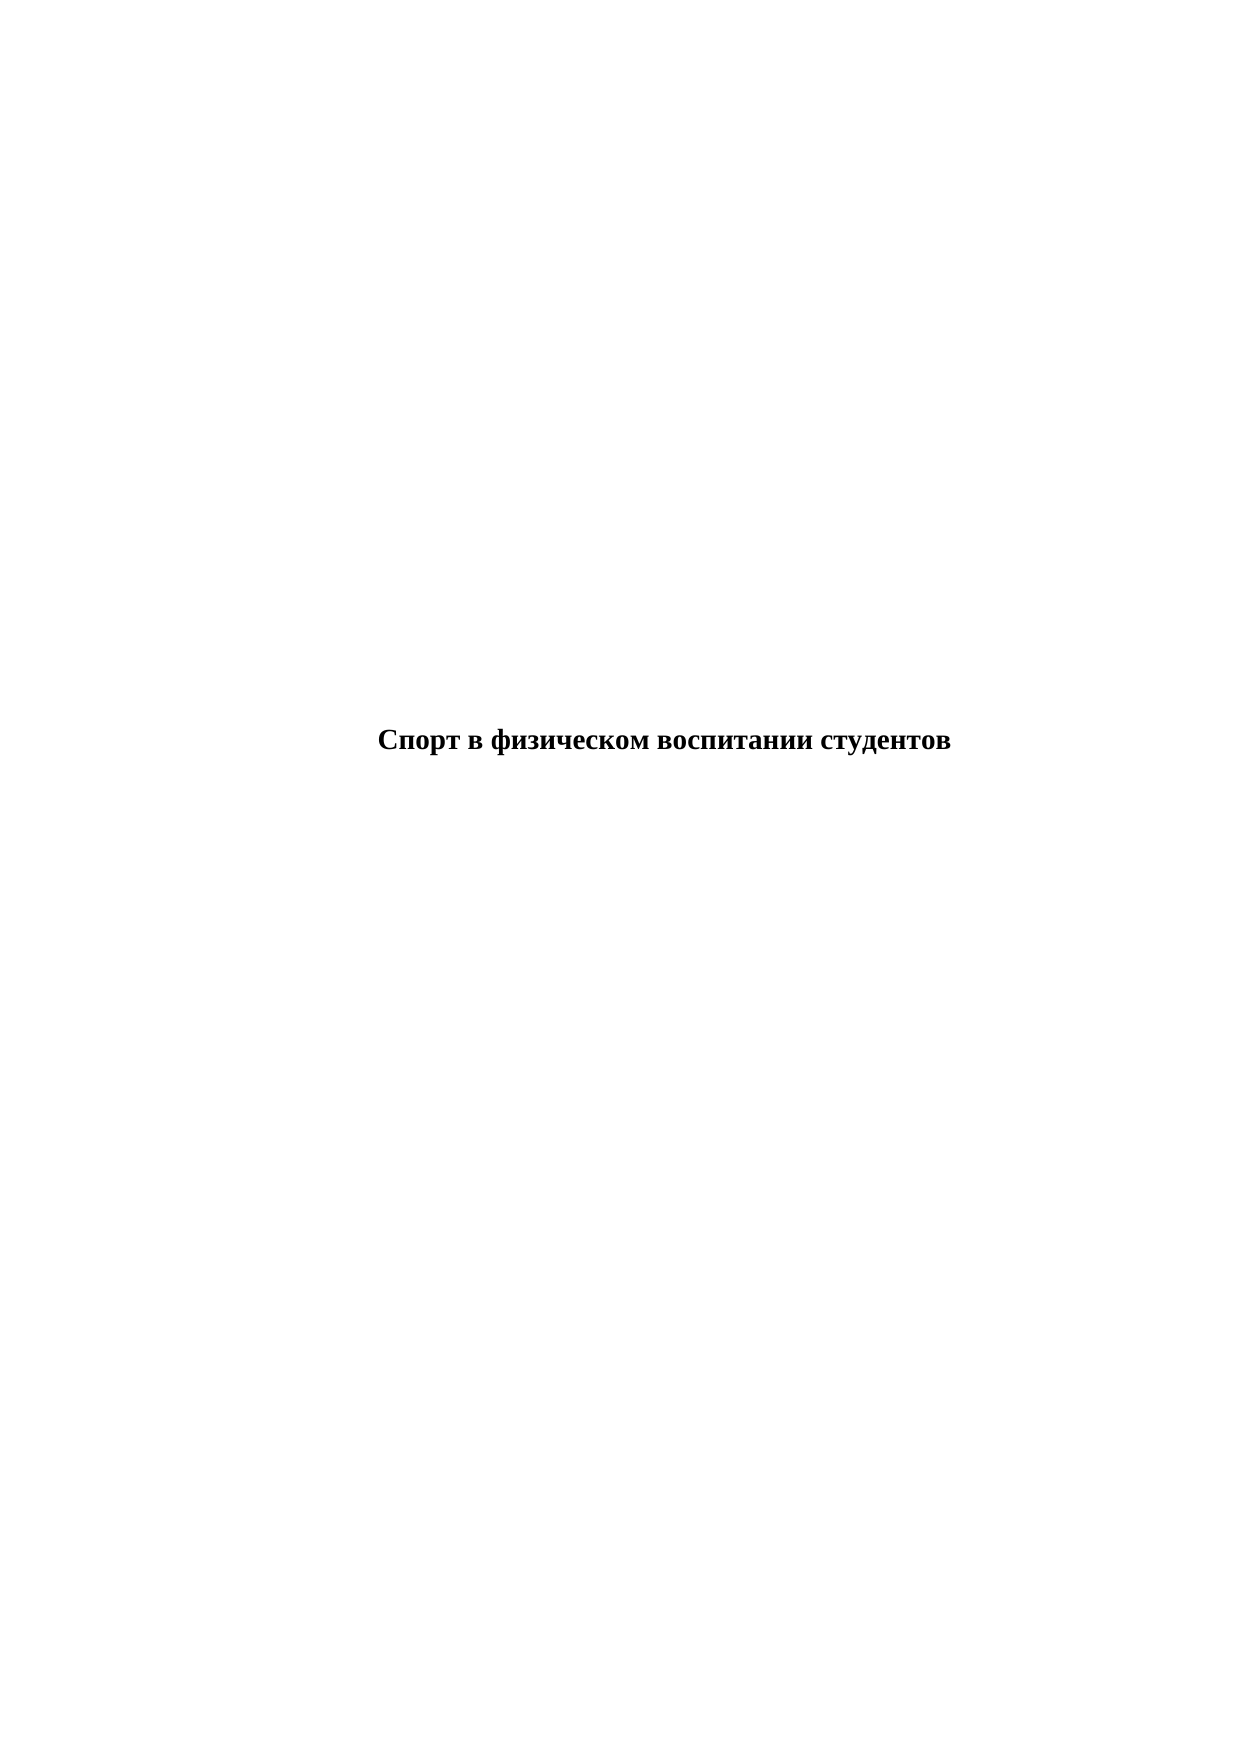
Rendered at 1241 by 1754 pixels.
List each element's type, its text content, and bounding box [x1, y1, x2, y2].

text Спорт в физическом воспитании студентов [177, 722, 1152, 755]
